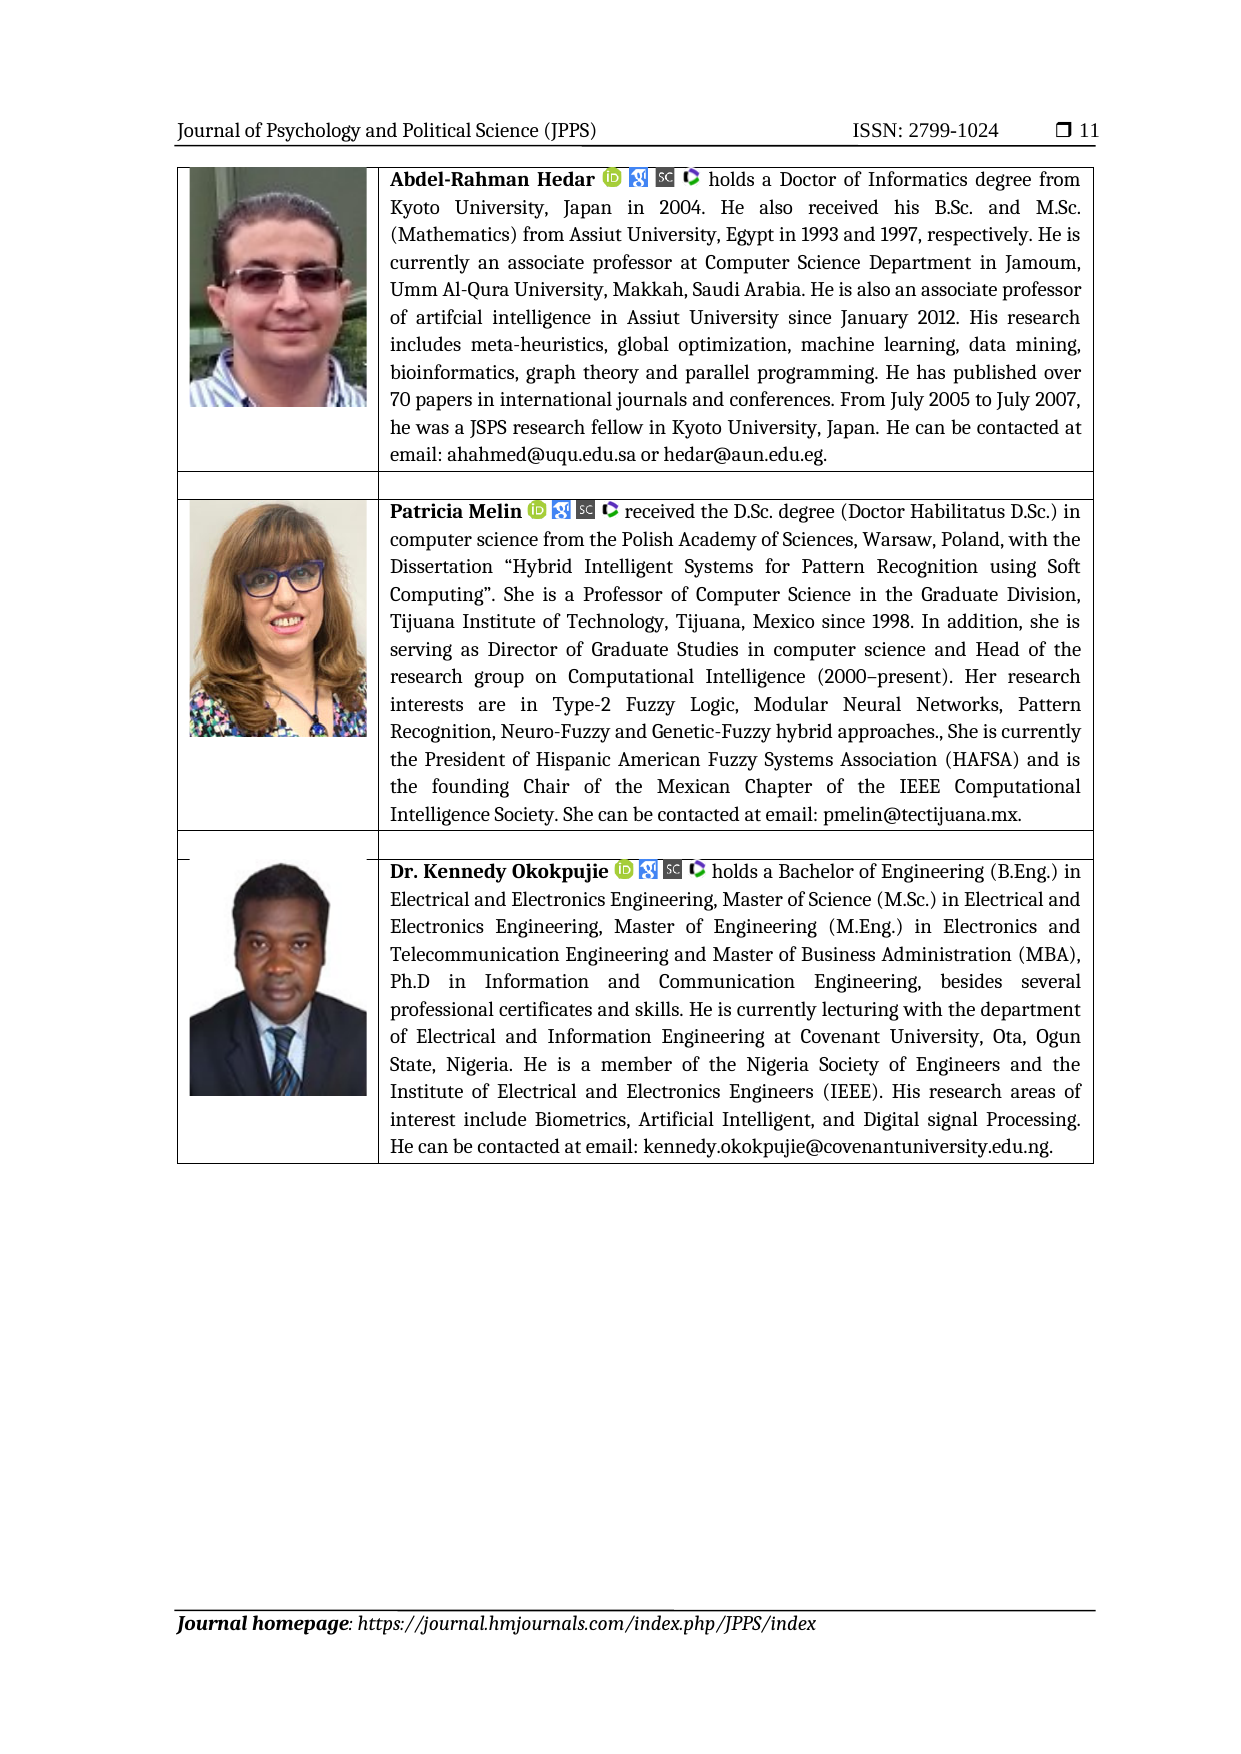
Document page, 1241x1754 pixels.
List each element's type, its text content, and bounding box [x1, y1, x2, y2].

picture [576, 500, 595, 519]
picture [682, 167, 701, 187]
picture [663, 859, 682, 879]
table_cell [178, 831, 378, 859]
table_cell [178, 860, 378, 1162]
picture [189, 500, 367, 737]
table_cell Patricia Melin received the D.Sc. degree (Doctor Habilitatus D.Sc.) in computer science from the Polish Academy of Sciences, Warsaw, Poland, with the Dissertation “Hybrid Intelligent Systems for Pattern Recognition using Soft Computing”. She is a Professor of Computer Science in the Graduate Division, Tijuana Institute of Technology, Tijuana, Mexico since 1998. In addition, she is serving as Director of Graduate Studies in computer science and Head of the research group on Computational Intelligence (2000–present). Her research interests are in Type-2 Fuzzy Logic, Modular Neural Networks, Pattern Recognition, Neuro-Fuzzy and Genetic-Fuzzy hybrid approaches., She is currently the President of Hispanic American Fuzzy Systems Association (HAFSA) and is the founding Chair of the Mexican Chapter of the IEEE Computational Intelligence Society. She can be contacted at email: pmelin@tectijuana.mx. [379, 500, 1093, 830]
picture [189, 167, 367, 407]
picture [551, 500, 571, 519]
table_cell [379, 472, 1093, 499]
table_header Abdel‑Rahman Hedar holds a Doctor of Informatics degree from Kyoto University, Japan in 2004. He also received his B.Sc. and M.Sc. (Mathematics) from Assiut University, Egypt in 1993 and 1997, respectively. He is currently an associate professor at Computer Science Department in Jamoum, Umm Al-Qura University, Makkah, Saudi Arabia. He is also an associate professor of artifcial intelligence in Assiut University since January 2012. His research includes meta-heuristics, global optimization, machine learning, data mining, bioinformatics, graph theory and parallel programming. He has published over 70 papers in international journals and conferences. From July 2005 to July 2007, he was a JSPS research fellow in Kyoto University, Japan. He can be contacted at email: ahahmed@uqu.edu.sa or hedar@aun.edu.eg. [379, 168, 1093, 471]
table_cell Dr. Kennedy Okokpujie holds a Bachelor of Engineering (B.Eng.) in Electrical and Electronics Engineering, Master of Science (M.Sc.) in Electrical and Electronics Engineering, Master of Engineering (M.Eng.) in Electronics and Telecommunication Engineering and Master of Business Administration (MBA), Ph.D in Information and Communication Engineering, besides several professional certificates and skills. He is currently lecturing with the department of Electrical and Information Engineering at Covenant University, Ota, Ogun State, Nigeria. He is a member of the Nigeria Society of Engineers and the Institute of Electrical and Electronics Engineers (IEEE). His research areas of interest include Biometrics, Artificial Intelligent, and Digital signal Processing. He can be contacted at email: kennedy.okokpujie@covenantuniversity.edu.ng. [379, 860, 1093, 1162]
picture [629, 167, 648, 187]
picture [189, 859, 367, 1096]
table_cell [379, 831, 1093, 859]
picture [602, 167, 622, 187]
table_header [178, 168, 378, 471]
picture [655, 167, 675, 187]
picture [638, 859, 658, 879]
table_cell [178, 500, 378, 830]
picture [687, 859, 707, 879]
picture [527, 500, 547, 519]
picture [600, 500, 619, 519]
table_cell [178, 472, 378, 499]
picture [614, 859, 634, 879]
